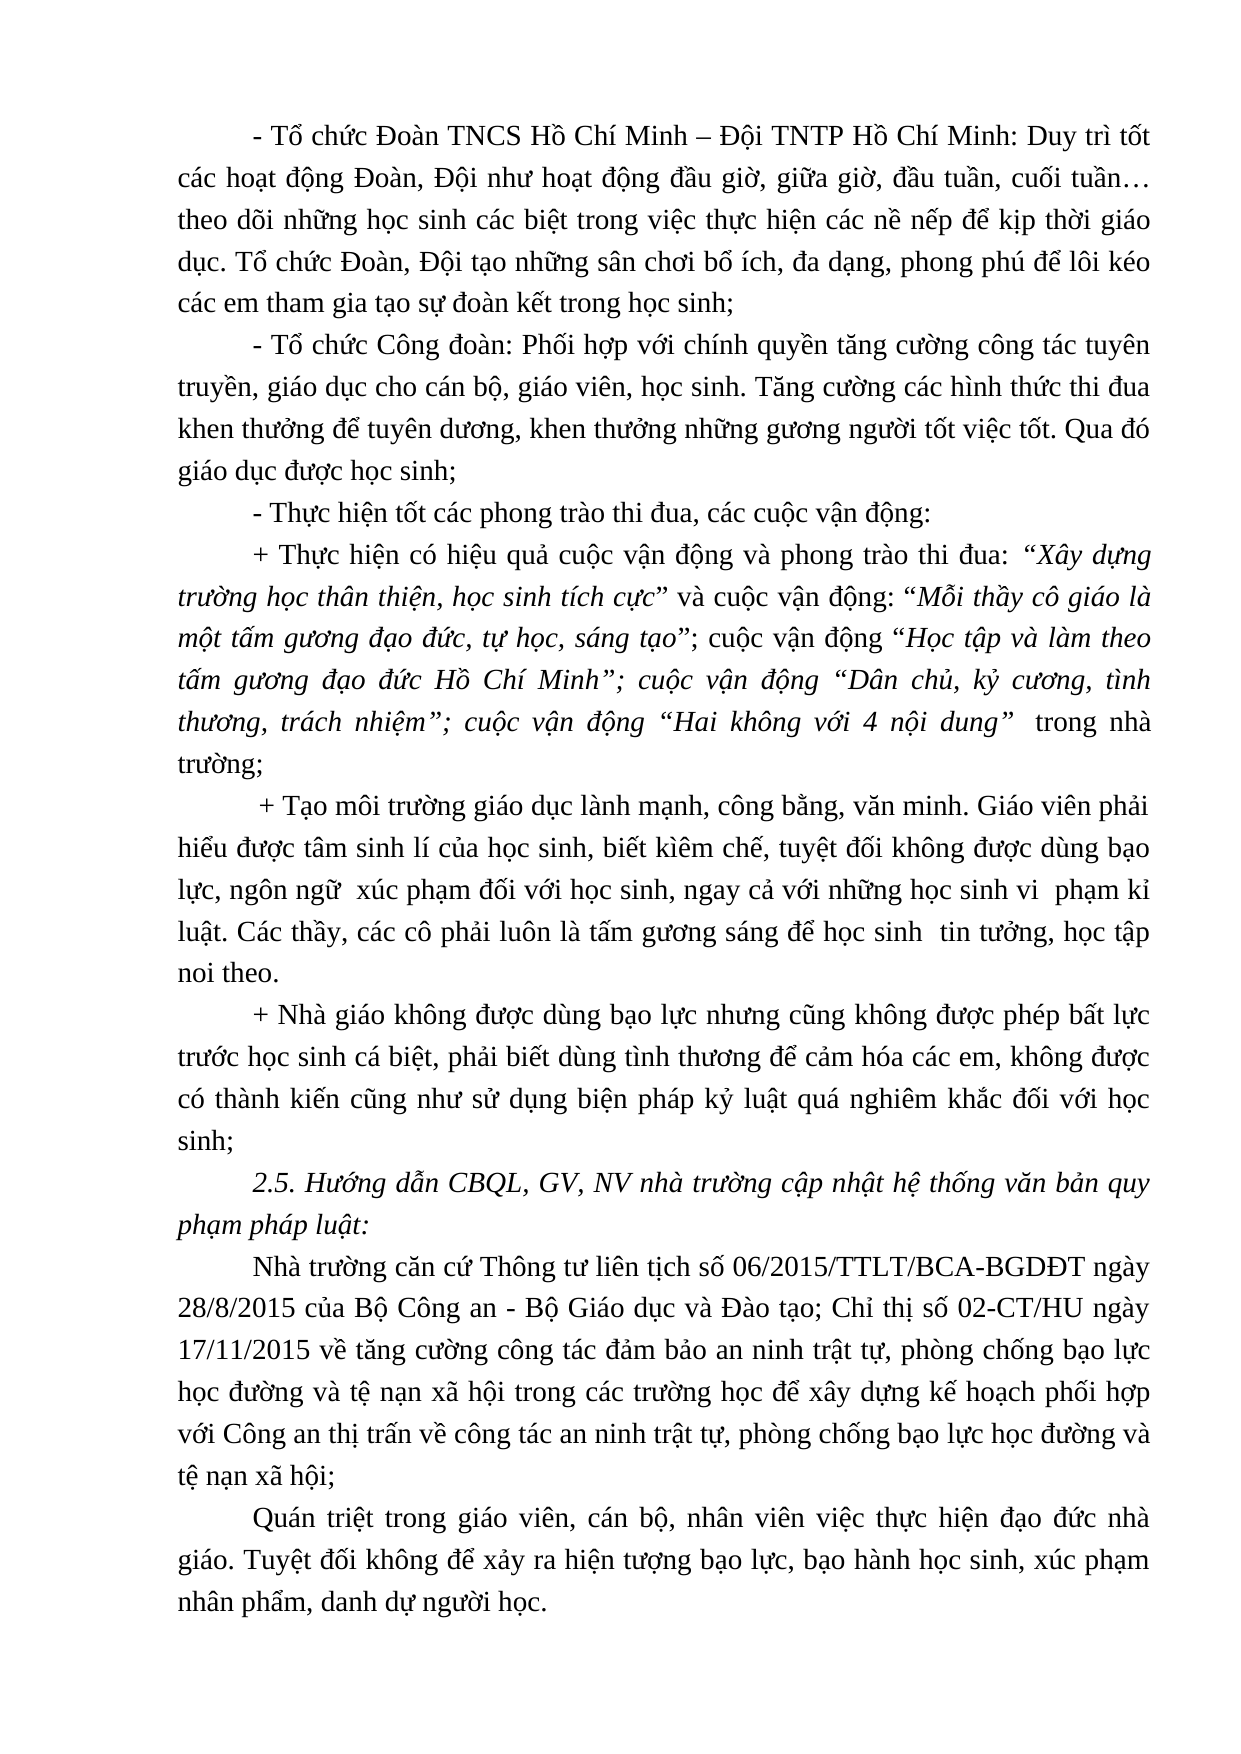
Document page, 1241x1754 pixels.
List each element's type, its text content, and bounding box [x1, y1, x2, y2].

text + Nhà giáo không được dùng bạo lực nhưng cũng không được phép bất lực trước học sinh cá biệt, phải biết dùng tình thương để cảm hóa các em, không được có thành kiến cũng như sử dụng biện pháp kỷ luật quá nghiêm khắc đối với học sinh; [177, 997, 1152, 1157]
text - Thực hiện tốt các phong trào thi đua, các cuộc vận động: [177, 495, 1152, 528]
text 2.5. Hướng dẫn CBQL, GV, NV nhà trường cập nhật hệ thống văn bản quy phạm pháp luật: [177, 1165, 1152, 1240]
text - Tổ chức Công đoàn: Phối hợp với chính quyền tăng cường công tác tuyên truyền, giáo dục cho cán bộ, giáo viên, học sinh. Tăng cường các hình thức thi đua khen thưởng để tuyên dương, khen thưởng những gương người tốt việc tốt. Qua đó giáo dục được học sinh; [177, 327, 1152, 487]
text + Thực hiện có hiệu quả cuộc vận động và phong trào thi đua: “Xây dựng trường học thân thiện, học sinh tích cực” và cuộc vận động: “Mỗi thầy cô giáo là một tấm gương đạo đức, tự học, sáng tạo”; cuộc vận động “Học tập và làm theo tấm gương đạo đức Hồ Chí Minh”; cuộc vận động “Dân chủ, kỷ cương, tình thương, trách nhiệm”; cuộc vận động “Hai không với 4 nội dung” trong nhà trường; [177, 537, 1152, 780]
text Quán triệt trong giáo viên, cán bộ, nhân viên việc thực hiện đạo đức nhà giáo. Tuyệt đối không để xảy ra hiện tượng bạo lực, bạo hành học sinh, xúc phạm nhân phẩm, danh dự người học. [177, 1500, 1152, 1617]
text Nhà trường căn cứ Thông tư liên tịch số 06/2015/TTLT/BCA-BGDĐT ngày 28/8/2015 của Bộ Công an - Bộ Giáo dục và Đào tạo; Chỉ thị số 02-CT/HU ngày 17/11/2015 về tăng cường công tác đảm bảo an ninh trật tự, phòng chống bạo lực học đường và tệ nạn xã hội trong các trường học để xây dựng kế hoạch phối hợp với Công an thị trấn về công tác an ninh trật tự, phòng chống bạo lực học đường và tệ nạn xã hội; [177, 1249, 1152, 1492]
text - Tổ chức Đoàn TNCS Hồ Chí Minh – Đội TNTP Hồ Chí Minh: Duy trì tốt các hoạt động Đoàn, Đội như hoạt động đầu giờ, giữa giờ, đầu tuần, cuối tuần… theo dõi những học sinh các biệt trong việc thực hiện các nề nếp để kịp thời giáo dục. Tổ chức Đoàn, Đội tạo những sân chơi bổ ích, đa dạng, phong phú để lôi kéo các em tham gia tạo sự đoàn kết trong học sinh; [177, 118, 1152, 319]
text + Tạo môi trường giáo dục lành mạnh, công bằng, văn minh. Giáo viên phải hiểu được tâm sinh lí của học sinh, biết kìêm chế, tuyệt đối không được dùng bạo lực, ngôn ngữ xúc phạm đối với học sinh, ngay cả với những học sinh vi phạm kỉ luật. Các thầy, các cô phải luôn là tấm gương sáng để học sinh tin tưởng, học tập noi theo. [177, 788, 1152, 989]
